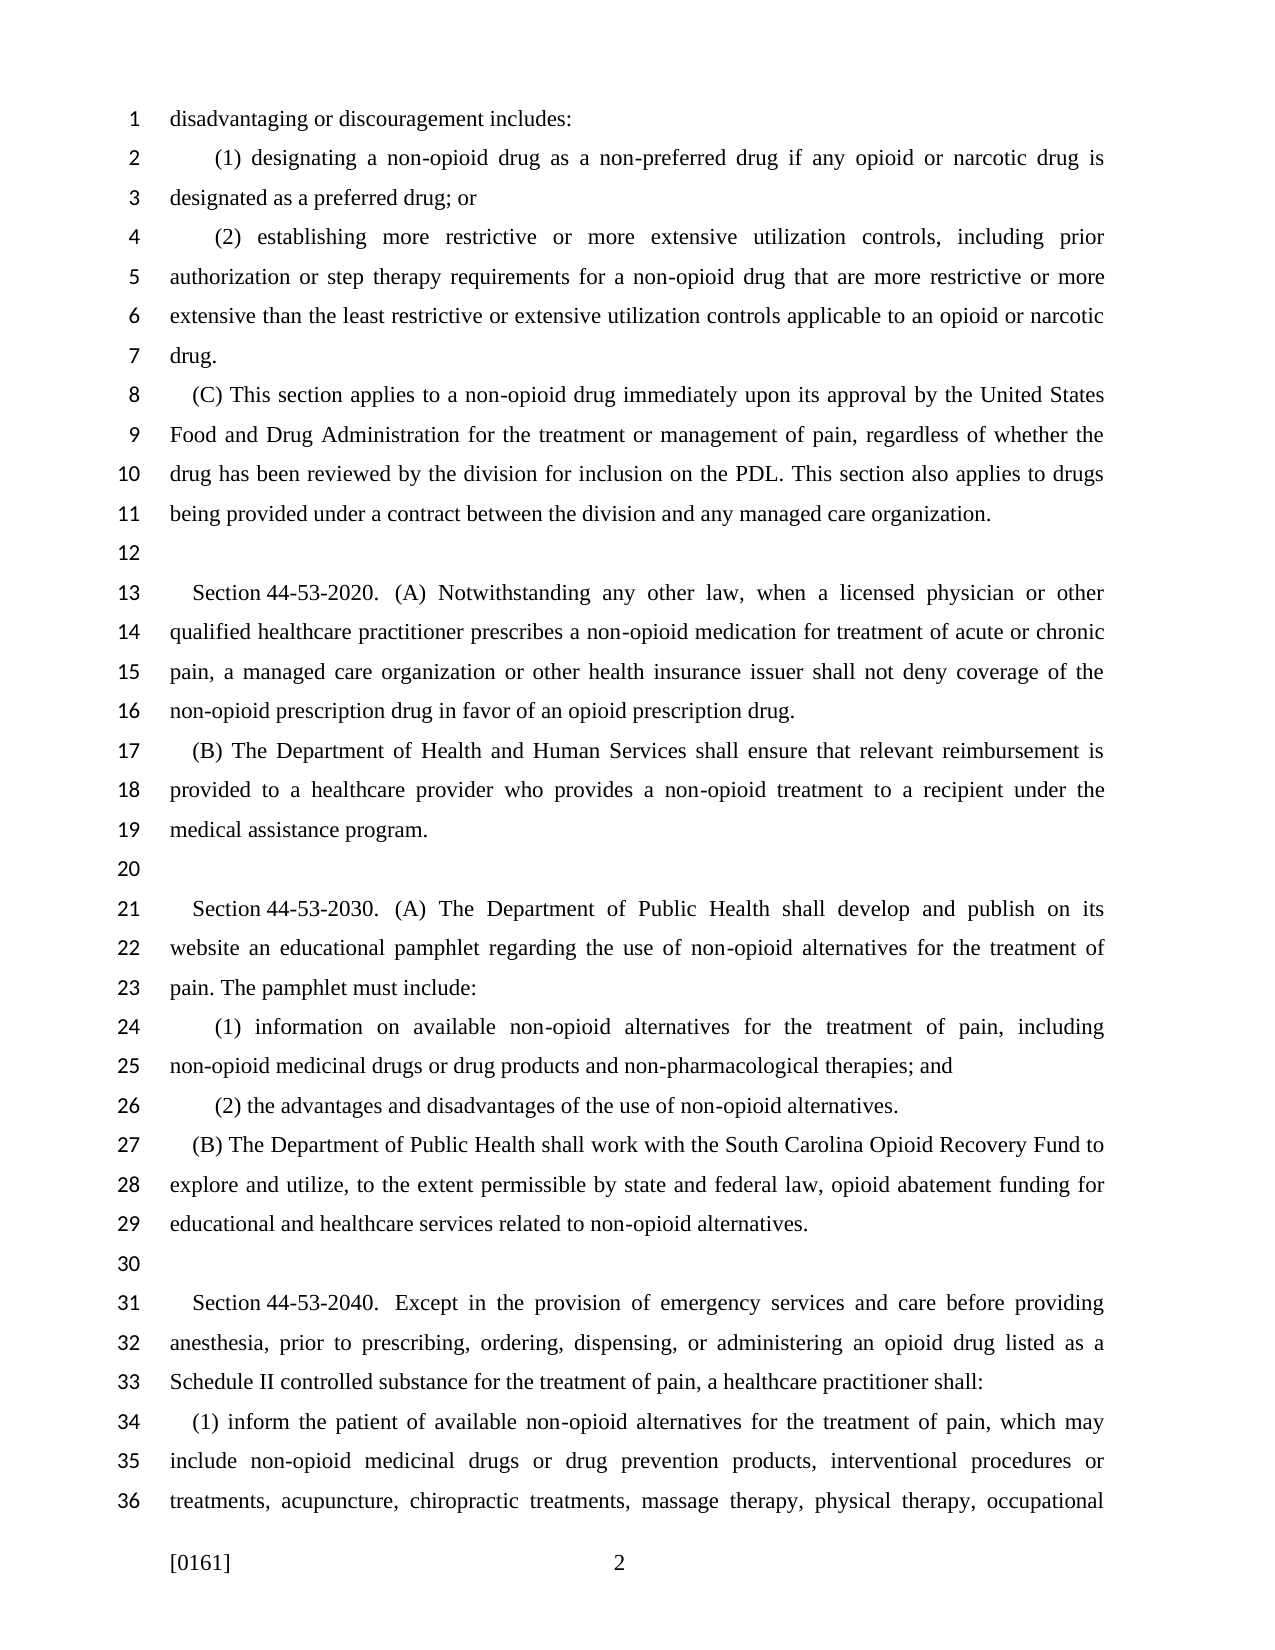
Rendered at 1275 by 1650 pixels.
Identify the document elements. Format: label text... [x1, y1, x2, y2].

text Section 44‑53‑2040. Except in the provision of emergency services and care before providing anesthesia, prior to prescribing, ordering, dispensing, or administering an opioid drug listed as a Schedule II controlled substance for the treatment of pain, a healthcare practitioner shall: [169, 1289, 1106, 1395]
text (1) designating a non‑opioid drug as a non‑preferred drug if any opioid or narcotic drug is designated as a preferred drug; or [169, 144, 1106, 210]
text (2) establishing more restrictive or more extensive utilization controls, including prior authorization or step therapy requirements for a non‑opioid drug that are more restrictive or more extensive than the least restrictive or extensive utilization controls applicable to an opioid or narcotic drug. [169, 223, 1106, 368]
text (B) The Department of Health and Human Services shall ensure that relevant reimbursement is provided to a healthcare provider who provides a non‑opioid treatment to a recipient under the medical assistance program. [169, 737, 1106, 842]
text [169, 1408, 1106, 1513]
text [169, 105, 1106, 131]
text (B) The Department of Public Health shall work with the South Carolina Opioid Recovery Fund to explore and utilize, to the extent permissible by state and federal law, opioid abatement funding for educational and healthcare services related to non‑opioid alternatives. [169, 1131, 1106, 1237]
text (1) information on available non‑opioid alternatives for the treatment of pain, including non‑opioid medicinal drugs or drug products and non‑pharmacological therapies; and [169, 1013, 1106, 1079]
text Section 44‑53‑2020. (A) Notwithstanding any other law, when a licensed physician or other qualified healthcare practitioner prescribes a non‑opioid medication for treatment of acute or chronic pain, a managed care organization or other health insurance issuer shall not deny coverage of the non‑opioid prescription drug in favor of an opioid prescription drug. [169, 579, 1106, 723]
text (C) This section applies to a non‑opioid drug immediately upon its approval by the United States Food and Drug Administration for the treatment or management of pain, regardless of whether the drug has been reviewed by the division for inclusion on the PDL. This section also applies to drugs being provided under a contract between the division and any managed care organization. [169, 381, 1106, 526]
text (2) the advantages and disadvantages of the use of non‑opioid alternatives. [169, 1092, 1106, 1118]
text Section 44‑53‑2030. (A) The Department of Public Health shall develop and publish on its website an educational pamphlet regarding the use of non‑opioid alternatives for the treatment of pain. The pamphlet must include: [169, 894, 1106, 1000]
